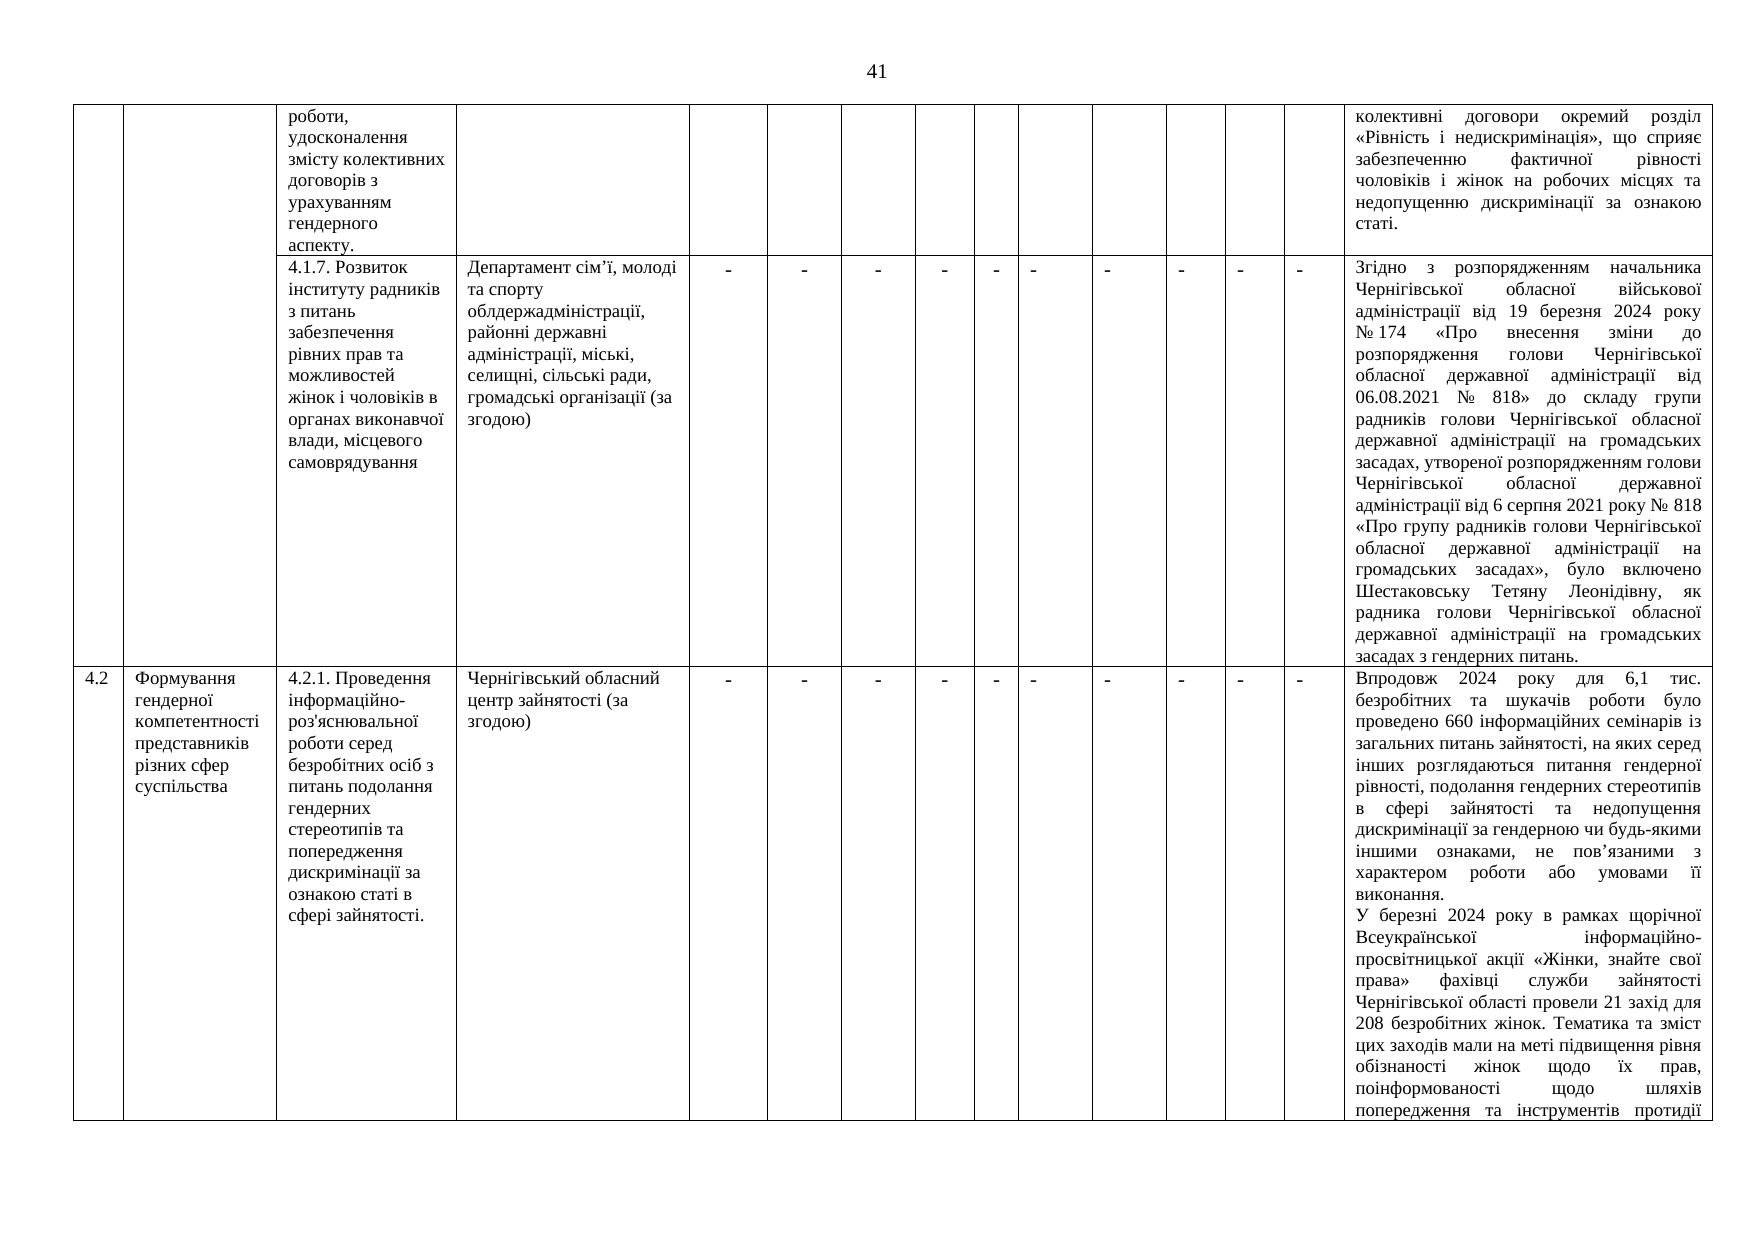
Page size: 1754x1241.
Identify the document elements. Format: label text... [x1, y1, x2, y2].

table_cell - [1093, 256, 1166, 666]
table_cell 4.1.7. Розвиток інституту радників з питань забезпечення рівних прав та можливостей жінок і чоловіків в органах виконавчої влади, місцевого самоврядування [277, 256, 456, 666]
table_cell - [1285, 256, 1344, 666]
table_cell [277, 667, 456, 1120]
table_cell - [1285, 667, 1344, 1120]
table_cell - [1019, 256, 1092, 666]
table_cell - [690, 667, 767, 1120]
table_cell - [916, 256, 974, 666]
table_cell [1345, 105, 1712, 255]
table_cell - [768, 667, 841, 1120]
table_cell - [842, 667, 915, 1120]
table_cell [457, 667, 689, 1120]
table_cell - [690, 256, 767, 666]
table_cell Департамент сім’ї, молоді та спорту облдержадміністрації, районні державні адміністрації, міські, селищні, сільські ради, громадські організації (за згодою) [457, 256, 689, 666]
table_cell - [1167, 105, 1225, 255]
table_cell - [1226, 667, 1284, 1120]
table_cell - [1226, 105, 1284, 255]
table_cell - [1167, 256, 1225, 666]
table_cell - [916, 105, 974, 255]
table_cell - [916, 667, 974, 1120]
table_cell - [1019, 667, 1092, 1120]
table_cell - [1167, 667, 1225, 1120]
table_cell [124, 667, 276, 1120]
table_cell - [1285, 105, 1344, 255]
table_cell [277, 105, 456, 255]
table_cell - [842, 105, 915, 255]
table_cell - [1093, 105, 1166, 255]
table_cell - [1093, 667, 1166, 1120]
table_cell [1345, 667, 1712, 1120]
table_cell - [768, 256, 841, 666]
table_cell - [1226, 256, 1284, 666]
table_cell - [690, 105, 767, 255]
table_cell - [768, 105, 841, 255]
table_cell - [975, 667, 1018, 1120]
table_cell - [975, 105, 1018, 255]
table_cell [457, 105, 689, 255]
table_cell Згідно з розпорядженням начальника Чернігівської обласної військової адміністрації від 19 березня 2024 року № 174 «Про внесення зміни до розпорядження голови Чернігівської обласної державної адміністрації від 06.08.2021 № 818» до складу групи радників голови Чернігівської обласної державної адміністрації на громадських засадах, утвореної розпорядженням голови Чернігівської обласної державної адміністрації від 6 серпня 2021 року № 818 «Про групу радників голови Чернігівської обласної державної адміністрації на громадських засадах», було включено Шестаковську Тетяну Леонідівну, як радника голови Чернігівської обласної державної адміністрації на громадських засадах з гендерних питань. [1345, 256, 1712, 666]
table_cell - [975, 256, 1018, 666]
table_cell - [1019, 105, 1092, 255]
table_cell 4.2 [74, 667, 123, 1120]
table_cell - [842, 256, 915, 666]
